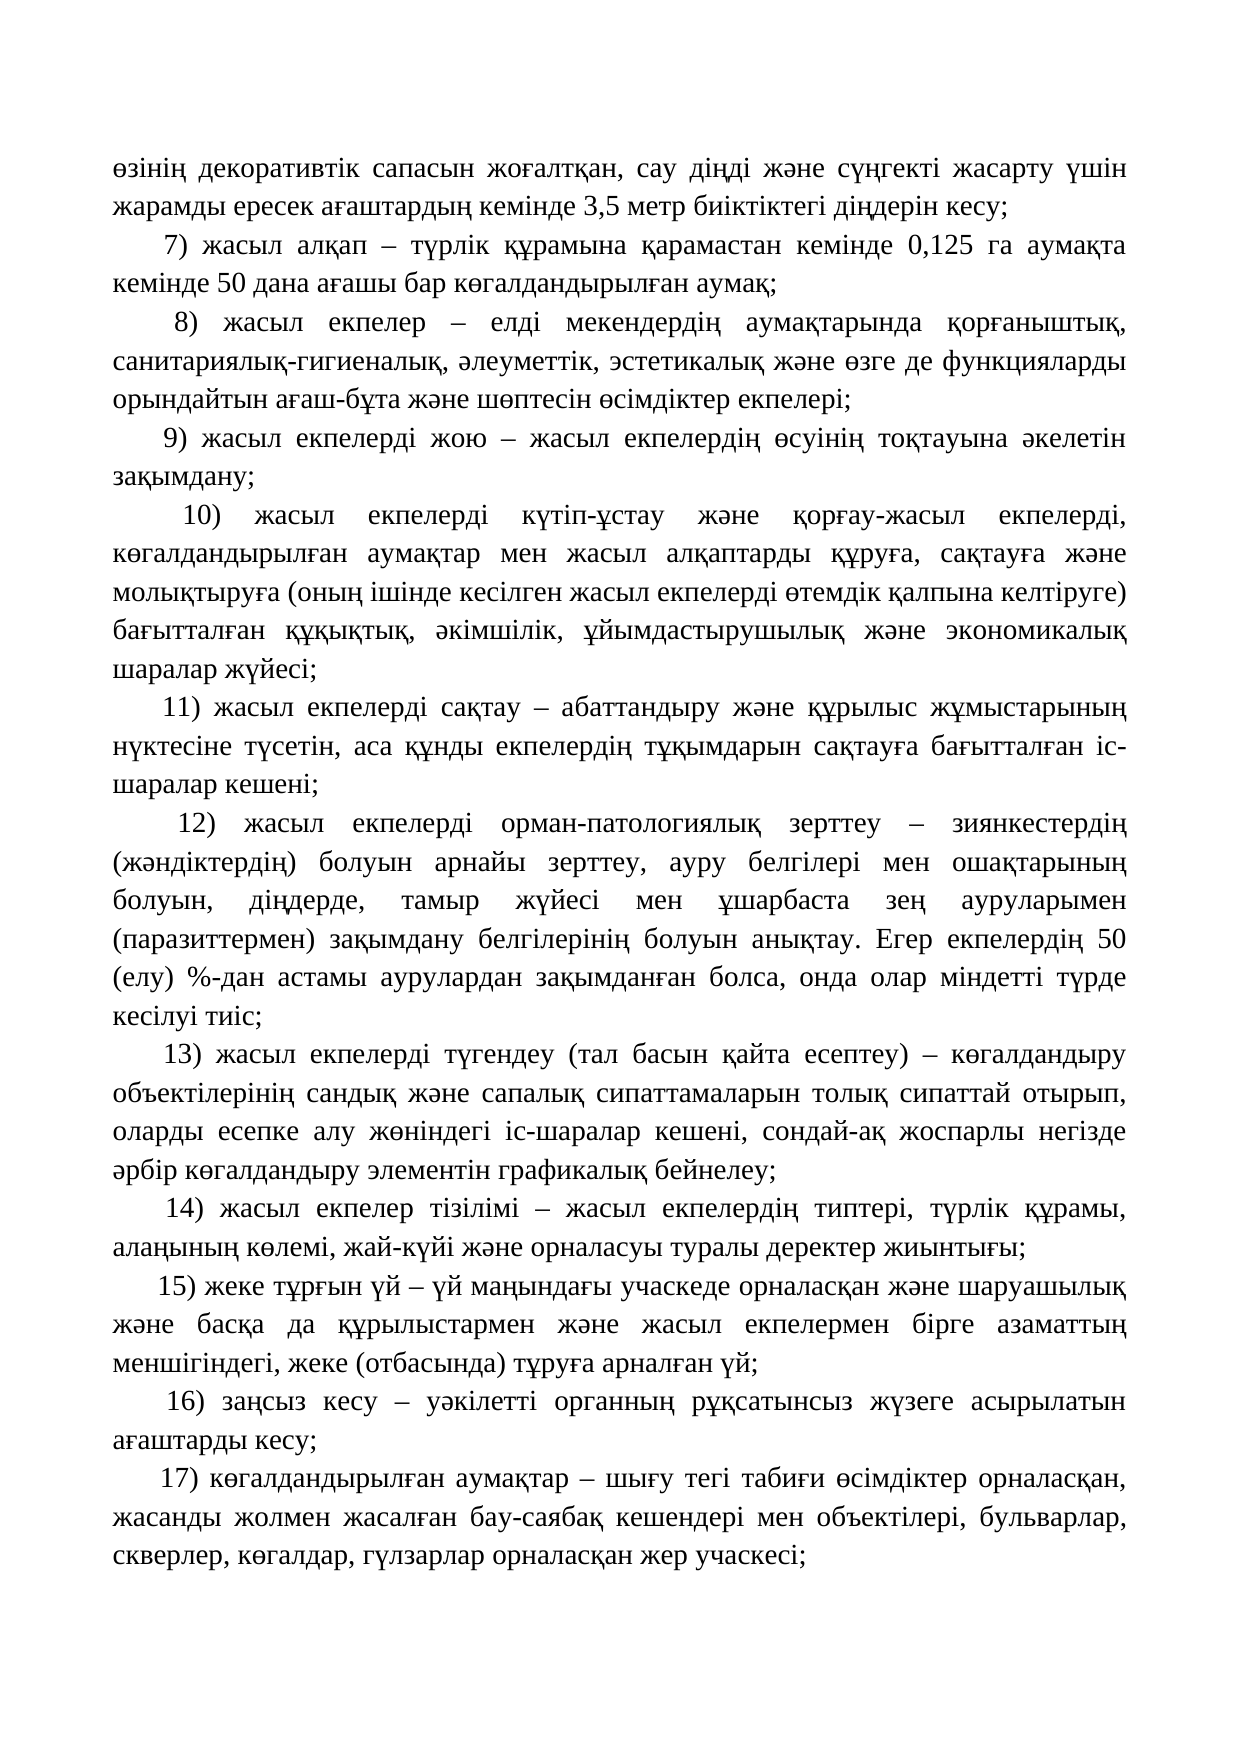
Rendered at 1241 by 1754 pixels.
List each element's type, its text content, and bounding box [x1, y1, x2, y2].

text 8) жасыл екпелер – елді мекендердің аумақтарында қорғаныштық, санитариялық-гигиеналық, әлеуметтік, эстетикалық және өзге де функцияларды орындайтын ағаш-бұта және шөптесін өсімдіктер екпелері; [112, 304, 1128, 415]
text 11) жасыл екпелерді сақтау – абаттандыру және құрылыс жұмыстарының нүктесіне түсетін, аса құнды екпелердің тұқымдарын сақтауға бағытталған іс-шаралар кешені; [112, 689, 1128, 800]
text 7) жасыл алқап – түрлік құрамына қарамастан кемінде 0,125 га аумақта кемінде 50 дана ағашы бар көгалдандырылған аумақ; [112, 227, 1128, 299]
text 9) жасыл екпелерді жою – жасыл екпелердің өсуінің тоқтауына әкелетін зақымдану; [112, 420, 1128, 492]
text 17) көгалдандырылған аумақтар – шығу тегі табиғи өсімдіктер орналасқан, жасанды жолмен жасалған бау-саябақ кешендері мен объектілері, бульварлар, скверлер, көгалдар, гүлзарлар орналасқан жер учаскесі; [112, 1460, 1128, 1571]
text 14) жасыл екпелер тізілімі – жасыл екпелердің типтері, түрлік құрамы, алаңының көлемі, жай-күйі және орналасуы туралы деректер жиынтығы; [112, 1191, 1128, 1263]
text 15) жеке тұрғын үй – үй маңындағы учаскеде орналасқан және шаруашылық және басқа да құрылыстармен және жасыл екпелермен бірге азаматтың меншігіндегі, жеке (отбасында) тұруға арналған үй; [112, 1268, 1128, 1378]
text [112, 150, 1128, 222]
text 13) жасыл екпелерді түгендеу (тал басын қайта есептеу) – көгалдандыру объектілерінің сандық және сапалық сипаттамаларын толық сипаттай отырып, оларды есепке алу жөніндегі іс-шаралар кешені, сондай-ақ жоспарлы негізде әрбір көгалдандыру элементін графикалық бейнелеу; [112, 1036, 1128, 1186]
text 10) жасыл екпелерді күтіп-ұстау және қорғау-жасыл екпелерді, көгалдандырылған аумақтар мен жасыл алқаптарды құруға, сақтауға және молықтыруға (оның ішінде кесілген жасыл екпелерді өтемдік қалпына келтіруге) бағытталған құқықтық, әкімшілік, ұйымдастырушылық және экономикалық шаралар жүйесі; [112, 497, 1128, 684]
text 12) жасыл екпелерді орман-патологиялық зерттеу – зиянкестердің (жәндіктердің) болуын арнайы зерттеу, ауру белгілері мен ошақтарының болуын, діңдерде, тамыр жүйесі мен ұшарбаста зең ауруларымен (паразиттермен) зақымдану белгілерінің болуын анықтау. Егер екпелердің 50 (елу) %-дан астамы аурулардан зақымданған болса, онда олар міндетті түрде кесілуі тиіс; [112, 805, 1128, 1031]
text 16) заңсыз кесу – уәкілетті органның рұқсатынсыз жүзеге асырылатын ағаштарды кесу; [112, 1383, 1128, 1455]
